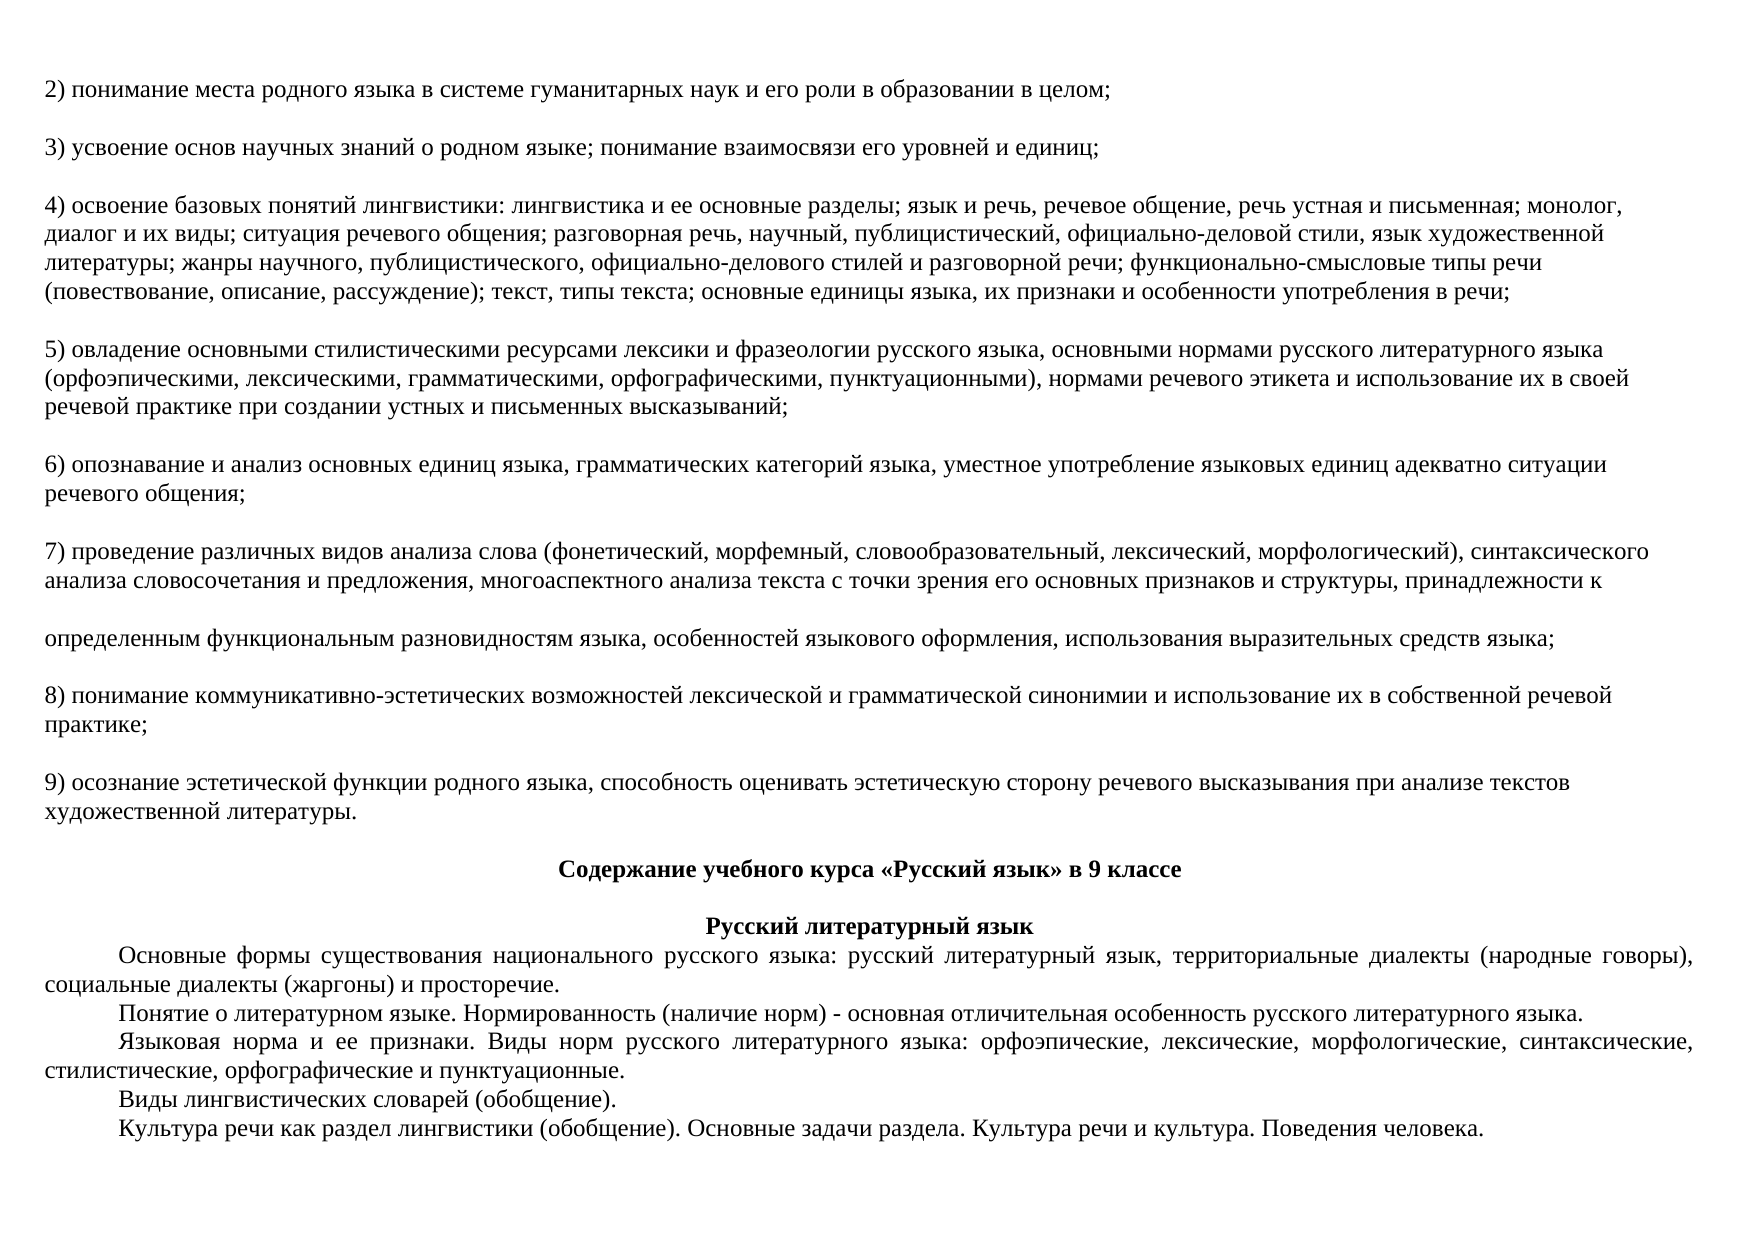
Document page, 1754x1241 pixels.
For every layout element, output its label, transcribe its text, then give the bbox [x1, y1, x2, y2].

text Культура речи как раздел лингвистики (обобщение). Основные задачи раздела. Культура речи и культура. Поведения человека. [44, 1113, 1695, 1141]
text Понятие о литературном языке. Нормированность (наличие норм) - основная отличительная особенность русского литературного языка. [44, 998, 1695, 1026]
text Основные формы существования национального русского языка: русский литературный язык, территориальные диалекты (народные говоры), социальные диалекты (жаргоны) и просторечие. [44, 940, 1695, 998]
text 5) овладение основными стилистическими ресурсами лексики и фразеологии русского языка, основными нормами русского литературного языка (орфоэпическими, лексическими, грамматическими, орфографическими, пунктуационными), нормами речевого этикета и использование их в своей речевой практике при создании устных и письменных высказываний; [44, 334, 1695, 420]
text 8) понимание коммуникативно-эстетических возможностей лексической и грамматической синонимии и использование их в собственной речевой практике; [44, 681, 1695, 738]
text Виды лингвистических словарей (обобщение). [44, 1084, 1695, 1113]
text Русский литературный язык [44, 911, 1695, 940]
text 6) опознавание и анализ основных единиц языка, грамматических категорий языка, уместное употребление языковых единиц адекватно ситуации речевого общения; [44, 449, 1695, 507]
text 4) освоение базовых понятий лингвистики: лингвистика и ее основные разделы; язык и речь, речевое общение, речь устная и письменная; монолог, диалог и их виды; ситуация речевого общения; разговорная речь, научный, публицистический, официально-деловой стили, язык художественной литературы; жанры научного, публицистического, официально-делового стилей и разговорной речи; функционально-смысловые типы речи (повествование, описание, рассуждение); текст, типы текста; основные единицы языка, их признаки и особенности употребления в речи; [44, 190, 1695, 305]
text Языковая норма и ее признаки. Виды норм русского литературного языка: орфоэпические, лексические, морфологические, синтаксические, стилистические, орфографические и пунктуационные. [44, 1026, 1695, 1084]
text 9) осознание эстетической функции родного языка, способность оценивать эстетическую сторону речевого высказывания при анализе текстов художественной литературы. [44, 767, 1695, 825]
text 2) понимание места родного языка в системе гуманитарных наук и его роли в образовании в целом; [44, 74, 1695, 103]
text Содержание учебного курса «Русский язык» в 9 классе [44, 854, 1695, 883]
text определенным функциональным разновидностям языка, особенностей языкового оформления, использования выразительных средств языка; [44, 623, 1695, 651]
text 3) усвоение основ научных знаний о родном языке; понимание взаимосвязи его уровней и единиц; [44, 132, 1695, 161]
text 7) проведение различных видов анализа слова (фонетический, морфемный, словообразовательный, лексический, морфологический), синтаксического анализа словосочетания и предложения, многоаспектного анализа текста с точки зрения его основных признаков и структуры, принадлежности к [44, 536, 1695, 593]
